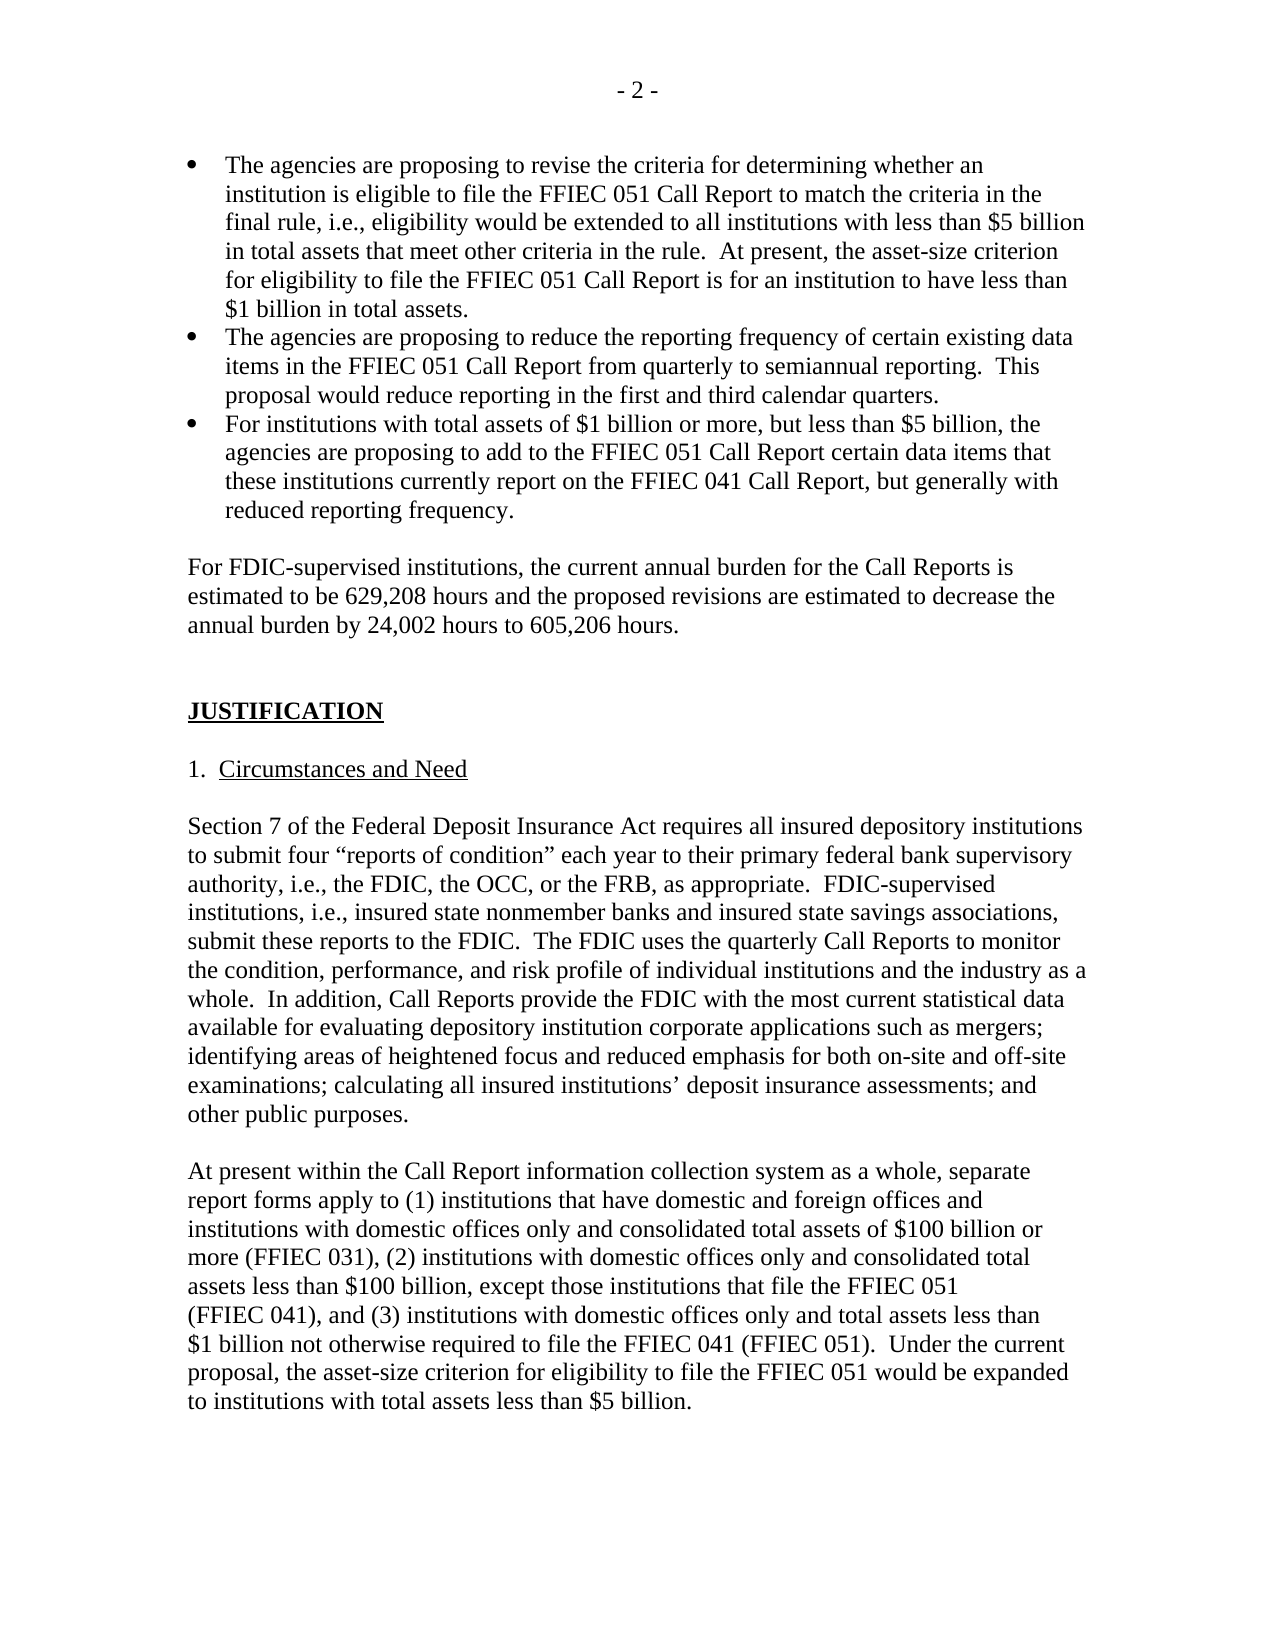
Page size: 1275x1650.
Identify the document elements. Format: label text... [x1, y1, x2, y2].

text Section 7 of the Federal Deposit Insurance Act requires all insured depository institutions to submit four “reports of condition” each year to their primary federal bank supervisory authority, i.e., the FDIC, the OCC, or the FRB, as appropriate. FDIC-supervised institutions, i.e., insured state nonmember banks and insured state savings associations, submit these reports to the FDIC. The FDIC uses the quarterly Call Reports to monitor the condition, performance, and risk profile of individual institutions and the industry as a whole. In addition, Call Reports provide the FDIC with the most current statistical data available for evaluating depository institution corporate applications such as mergers; identifying areas of heightened focus and reduced emphasis for both on-site and off-site examinations; calculating all insured institutions’ deposit insurance assessments; and other public purposes. [187, 811, 1087, 1127]
text For FDIC-supervised institutions, the current annual burden for the Call Reports is estimated to be 629,208 hours and the proposed revisions are estimated to decrease the annual burden by 24,002 hours to 605,206 hours. [187, 552, 1087, 639]
list The agencies are proposing to revise the criteria for determining whether an institution is eligible to file the FFIEC 051 Call Report to match the criteria in the final rule, i.e., eligibility would be extended to all institutions with less than $5 billion in total assets that meet other criteria in the rule. At present, the asset-size criterion for eligibility to file the FFIEC 051 Call Report is for an institution to have less than $1 billion in total assets. [187, 150, 1087, 322]
text JUSTIFICATION [187, 696, 1087, 725]
list For institutions with total assets of $1 billion or more, but less than $5 billion, the agencies are proposing to add to the FFIEC 051 Call Report certain data items that these institutions currently report on the FFIEC 041 Call Report, but generally with reduced reporting frequency. [187, 409, 1087, 524]
text 1. Circumstances and Need [187, 754, 1087, 782]
text At present within the Call Report information collection system as a whole, separate report forms apply to (1) institutions that have domestic and foreign offices and institutions with domestic offices only and consolidated total assets of $100 billion or more (FFIEC 031), (2) institutions with domestic offices only and consolidated total assets less than $100 billion, except those institutions that file the FFIEC 051 (FFIEC 041), and (3) institutions with domestic offices only and total assets less than $1 billion not otherwise required to file the FFIEC 041 (FFIEC 051). Under the current proposal, the asset-size criterion for eligibility to file the FFIEC 051 would be expanded to institutions with total assets less than $5 billion. [187, 1156, 1087, 1415]
list The agencies are proposing to reduce the reporting frequency of certain existing data items in the FFIEC 051 Call Report from quarterly to semiannual reporting. This proposal would reduce reporting in the first and third calendar quarters. [187, 322, 1087, 409]
